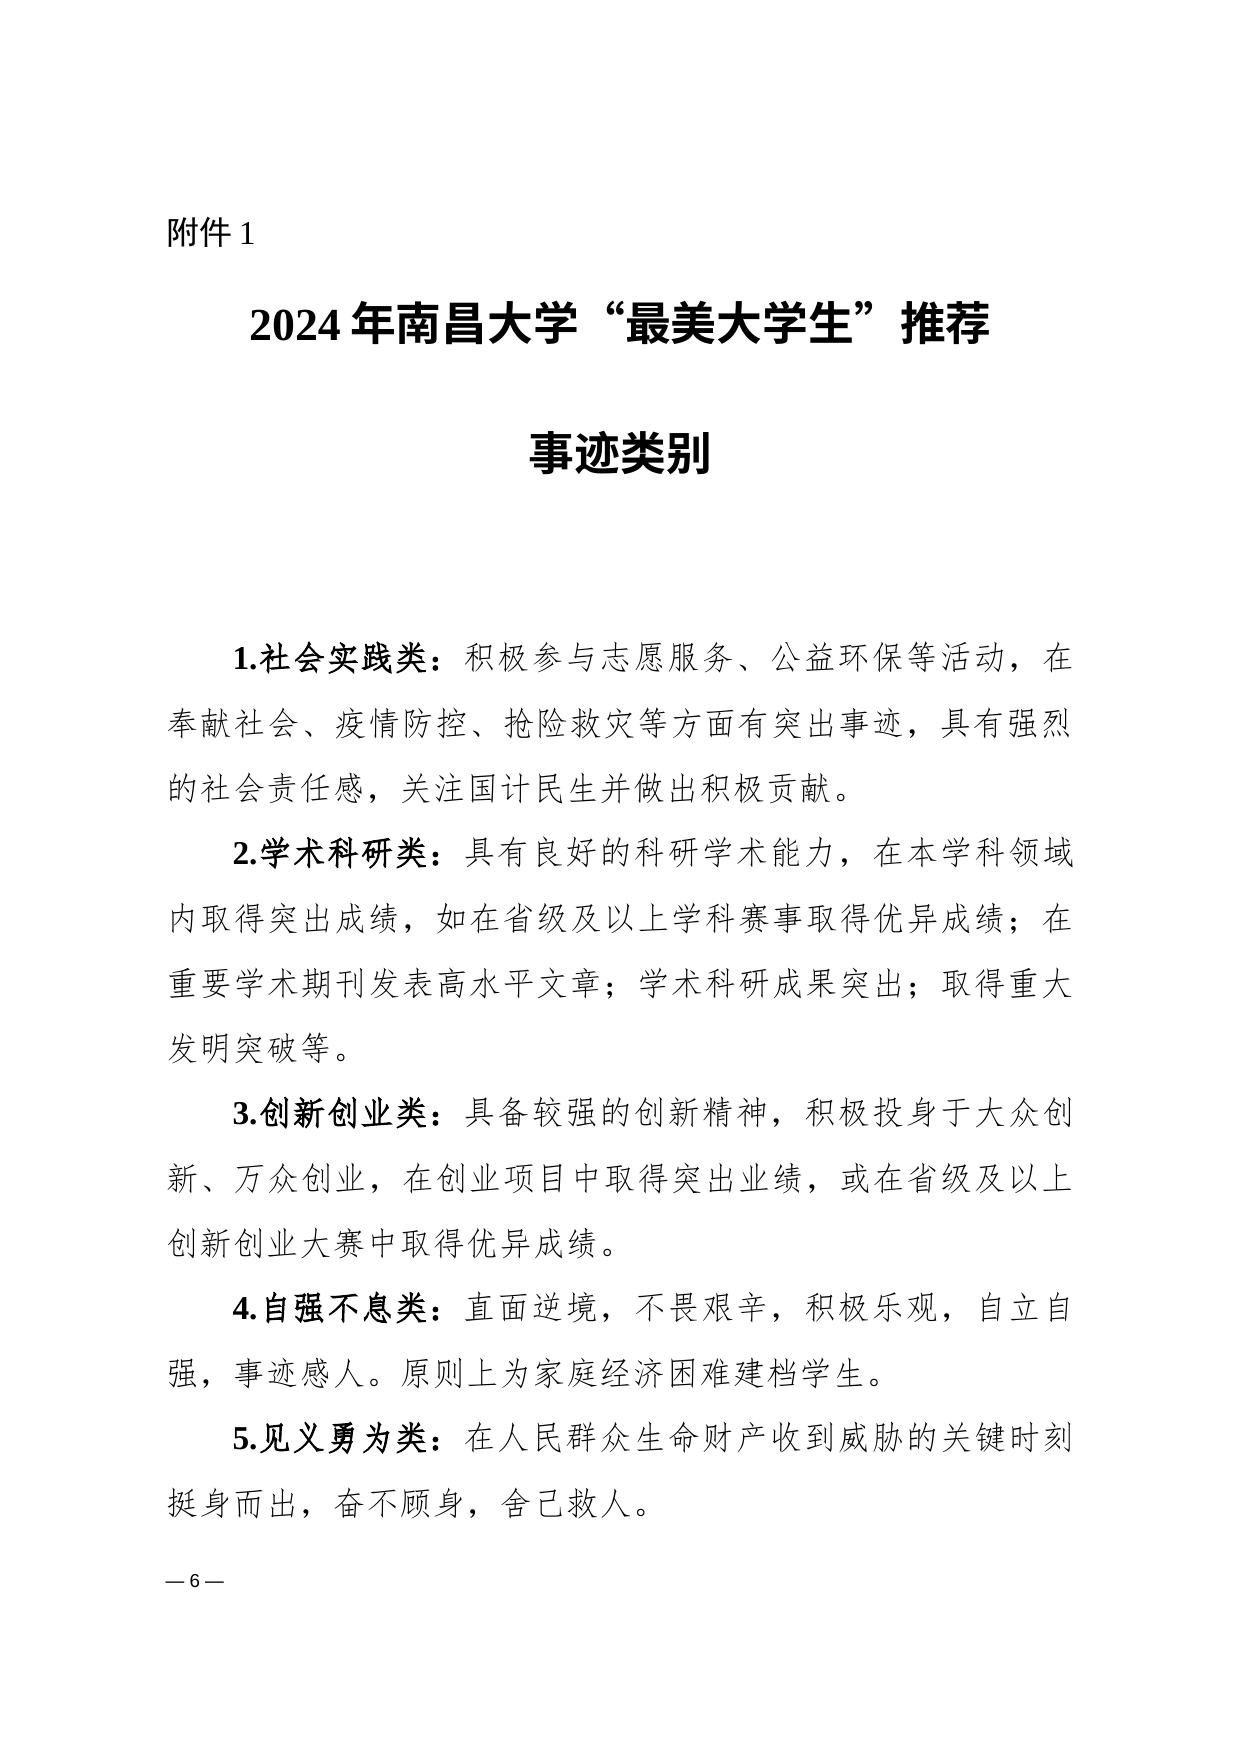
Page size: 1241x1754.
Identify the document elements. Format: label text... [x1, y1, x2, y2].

text 事迹类别 [165, 402, 1075, 499]
text 3.创新创业类：具备较强的创新精神，积极投身于大众创新、万众创业，在创业项目中取得突出业绩，或在省级及以上创新创业大赛中取得优异成绩。 [165, 1079, 1075, 1274]
text 1.社会实践类：积极参与志愿服务、公益环保等活动，在奉献社会、疫情防控、抢险救灾等方面有突出事迹，具有强烈的社会责任感，关注国计民生并做出积极贡献。 [165, 624, 1075, 819]
text 5.见义勇为类：在人民群众生命财产收到威胁的关键时刻挺身而出，奋不顾身，舍己救人。 [165, 1404, 1075, 1534]
text 2.学术科研类：具有良好的科研学术能力，在本学科领域内取得突出成绩，如在省级及以上学科赛事取得优异成绩；在重要学术期刊发表高水平文章；学术科研成果突出；取得重大发明突破等。 [165, 819, 1075, 1079]
text 2024年南昌大学“最美大学生”推荐 [165, 271, 1075, 369]
text 附件1 [165, 211, 1075, 251]
text 4.自强不息类：直面逆境，不畏艰辛，积极乐观，自立自强，事迹感人。原则上为家庭经济困难建档学生。 [165, 1274, 1075, 1404]
